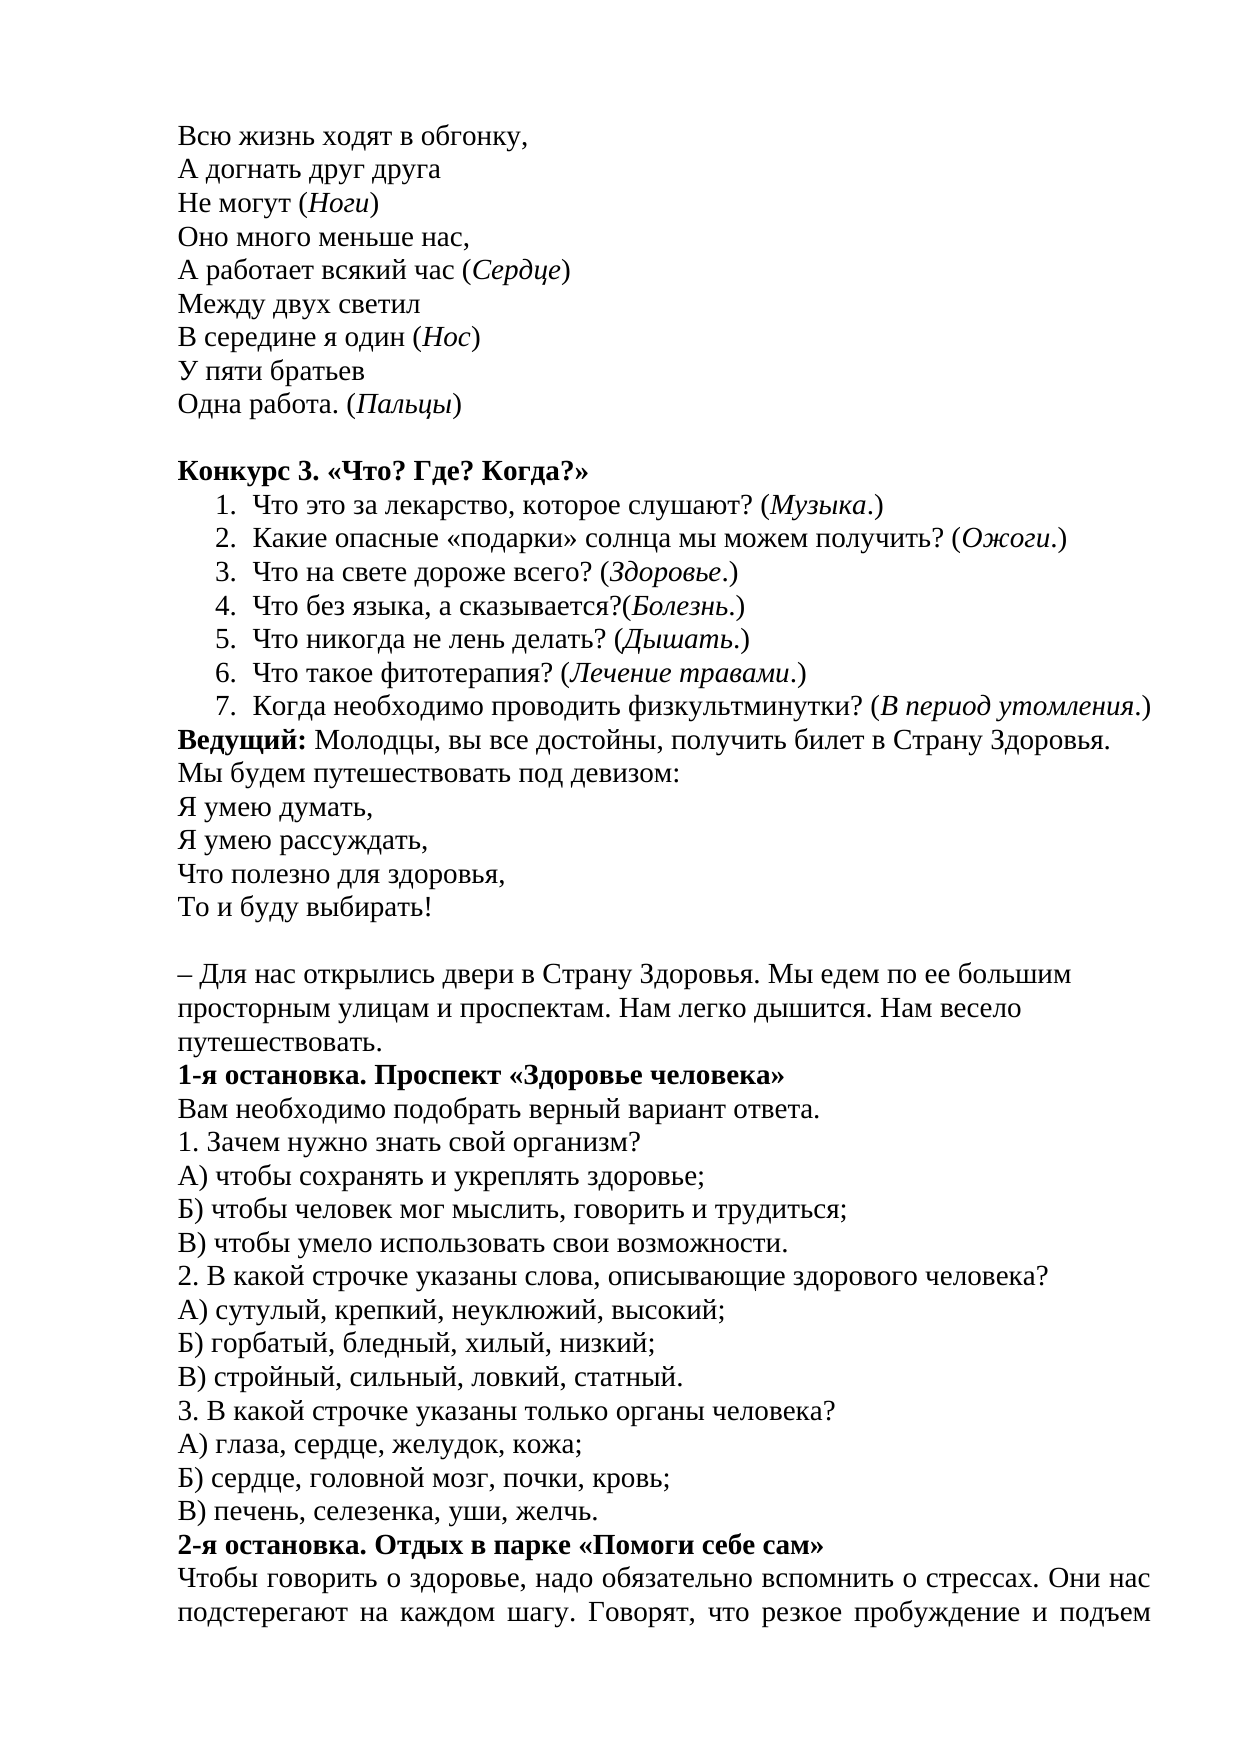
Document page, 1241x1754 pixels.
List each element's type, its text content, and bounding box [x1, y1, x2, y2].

text Оно много меньше нас, А работает всякий час (Сердце) [177, 219, 1152, 286]
text – Для нас открылись двери в Страну Здоровья. Мы едем по ее большим просторным улицам и проспектам. Нам легко дышится. Нам весело путешествовать. [177, 957, 1152, 1057]
text А) сутулый, крепкий, неуклюжий, высокий; Б) горбатый, бледный, хилый, низкий; В) стройный, сильный, ловкий, статный. [177, 1292, 1152, 1393]
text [177, 1560, 1152, 1627]
text Между двух светил В середине я один (Нос) [177, 286, 1152, 353]
list Когда необходимо проводить физкультминутки? (В период утомления.) [215, 688, 1152, 722]
text 3. В какой строчке указаны только органы человека? [177, 1393, 1152, 1426]
text Конкурс 3. «Что? Где? Когда?» [177, 453, 1152, 487]
text Ведущий: Молодцы, вы все достойны, получить билет в Страну Здоровья. Мы будем путешествовать под девизом: [177, 722, 1152, 789]
text Вам необходимо подобрать верный вариант ответа. [177, 1091, 1152, 1124]
text У пяти братьев Одна работа. (Пальцы) [177, 353, 1152, 420]
text 1. Зачем нужно знать свой организм? [177, 1124, 1152, 1158]
text Всю жизнь ходят в обгонку, А догнать друг друга Не могут (Ноги) [177, 118, 1152, 219]
text 1-я остановка. Проспект «Здоровье человека» [177, 1057, 1152, 1091]
list Что без языка, а сказывается?(Болезнь.) [215, 588, 1152, 621]
text 2-я остановка. Отдых в парке «Помоги себе сам» [177, 1527, 1152, 1560]
list Какие опасные «подарки» солнца мы можем получить? (Ожоги.) [215, 521, 1152, 554]
list Что такое фитотерапия? (Лечение травами.) [215, 655, 1152, 688]
list Что никогда не лень делать? (Дышать.) [215, 621, 1152, 655]
text А) чтобы сохранять и укреплять здоровье; Б) чтобы человек мог мыслить, говорить и трудиться; В) чтобы умело использовать свои возможности. [177, 1158, 1152, 1258]
text А) глаза, сердце, желудок, кожа; Б) сердце, головной мозг, почки, кровь; В) печень, селезенка, уши, желчь. [177, 1426, 1152, 1527]
list Что это за лекарство, которое слушают? (Музыка.) [215, 487, 1152, 521]
text Я умею думать, Я умею рассуждать, Что полезно для здоровья, То и буду выбирать! [177, 789, 1152, 923]
list Что на свете дороже всего? (Здоровье.) [215, 554, 1152, 588]
text 2. В какой строчке указаны слова, описывающие здорового человека? [177, 1258, 1152, 1292]
